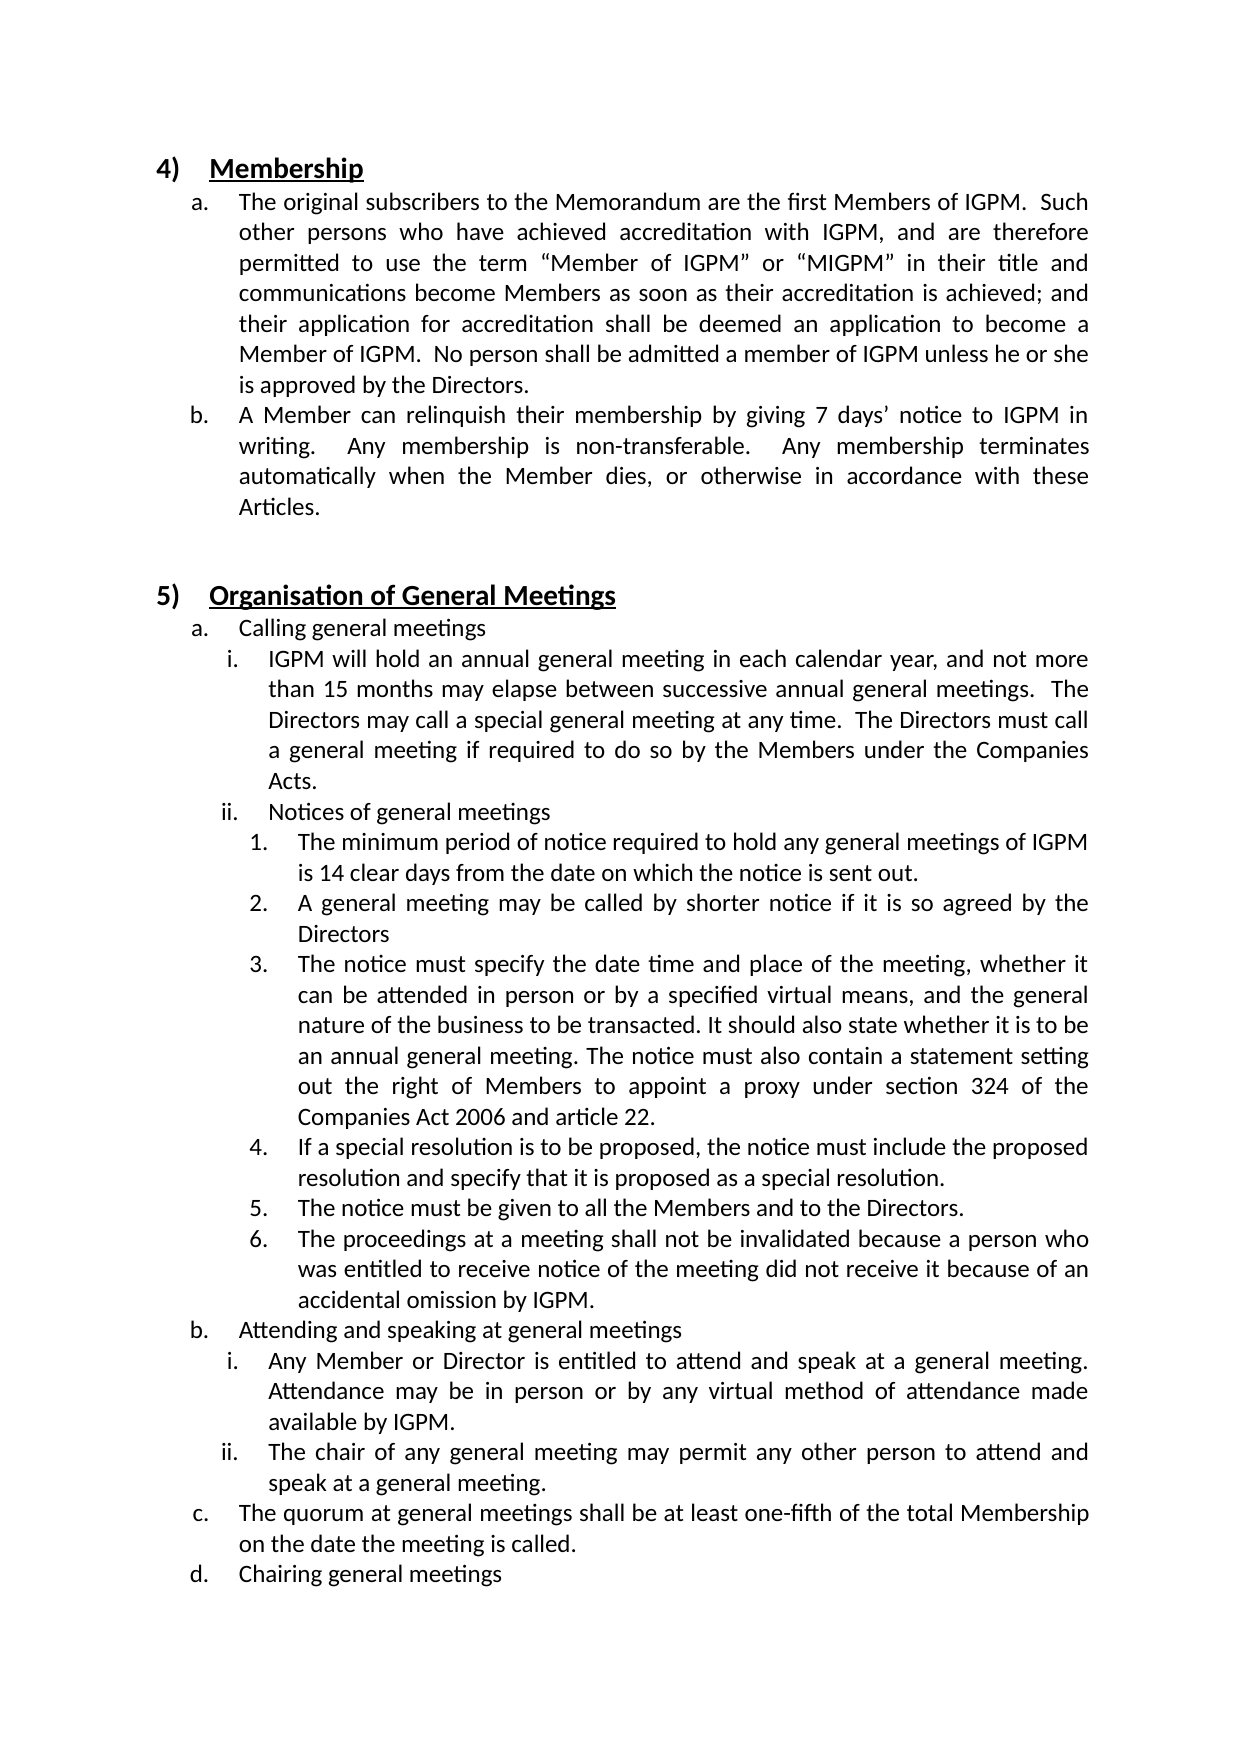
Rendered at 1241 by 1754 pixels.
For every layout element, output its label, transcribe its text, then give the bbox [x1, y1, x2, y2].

list The notice must specify the date time and place of the meeting, whether it can be attended in person or by a specified virtual means, and the general nature of the business to be transacted. It should also state whether it is to be an annual general meeting. The notice must also contain a statement setting out the right of Members to appoint a proxy under section 324 of the Companies Act 2006 and article 22. [268, 948, 1090, 1131]
list Membership [180, 150, 1090, 186]
list The proceedings at a meeting shall not be invalidated because a person who was entitled to receive notice of the meeting did not receive it because of an accidental omission by IGPM. [268, 1223, 1090, 1314]
list Any Member or Director is entitled to attend and speak at a general meeting. Attendance may be in person or by any virtual method of attendance made available by IGPM. [239, 1345, 1090, 1437]
list The minimum period of notice required to hold any general meetings of IGPM is 14 clear days from the date on which the notice is sent out. [268, 826, 1090, 887]
list Notices of general meetings [239, 796, 1090, 826]
list The quorum at general meetings shall be at least one-fifth of the total Membership on the date the meeting is called. [209, 1498, 1090, 1559]
list A general meeting may be called by shorter notice if it is so agreed by the Directors [268, 887, 1090, 948]
list Attending and speaking at general meetings [209, 1314, 1090, 1345]
list The notice must be given to all the Members and to the Directors. [268, 1192, 1090, 1223]
list A Member can relinquish their membership by giving 7 days’ notice to IGPM in writing. Any membership is non-transferable. Any membership terminates automatically when the Member dies, or otherwise in accordance with these Articles. [209, 399, 1090, 521]
list The original subscribers to the Memorandum are the first Members of IGPM. Such other persons who have achieved accreditation with IGPM, and are therefore permitted to use the term “Member of IGPM” or “MIGPM” in their title and communications become Members as soon as their accreditation is achieved; and their application for accreditation shall be deemed an application to become a Member of IGPM. No person shall be admitted a member of IGPM unless he or she is approved by the Directors. [209, 186, 1090, 399]
list If a special resolution is to be proposed, the notice must include the proposed resolution and specify that it is proposed as a special resolution. [268, 1131, 1090, 1192]
list IGPM will hold an annual general meeting in each calendar year, and not more than 15 months may elapse between successive annual general meetings. The Directors may call a special general meeting at any time. The Directors must call a general meeting if required to do so by the Members under the Companies Acts. [239, 643, 1090, 796]
list Calling general meetings [209, 612, 1090, 643]
list The chair of any general meeting may permit any other person to attend and speak at a general meeting. [239, 1437, 1090, 1498]
list Chairing general meetings [209, 1559, 1090, 1589]
list Organisation of General Meetings [180, 577, 1090, 612]
